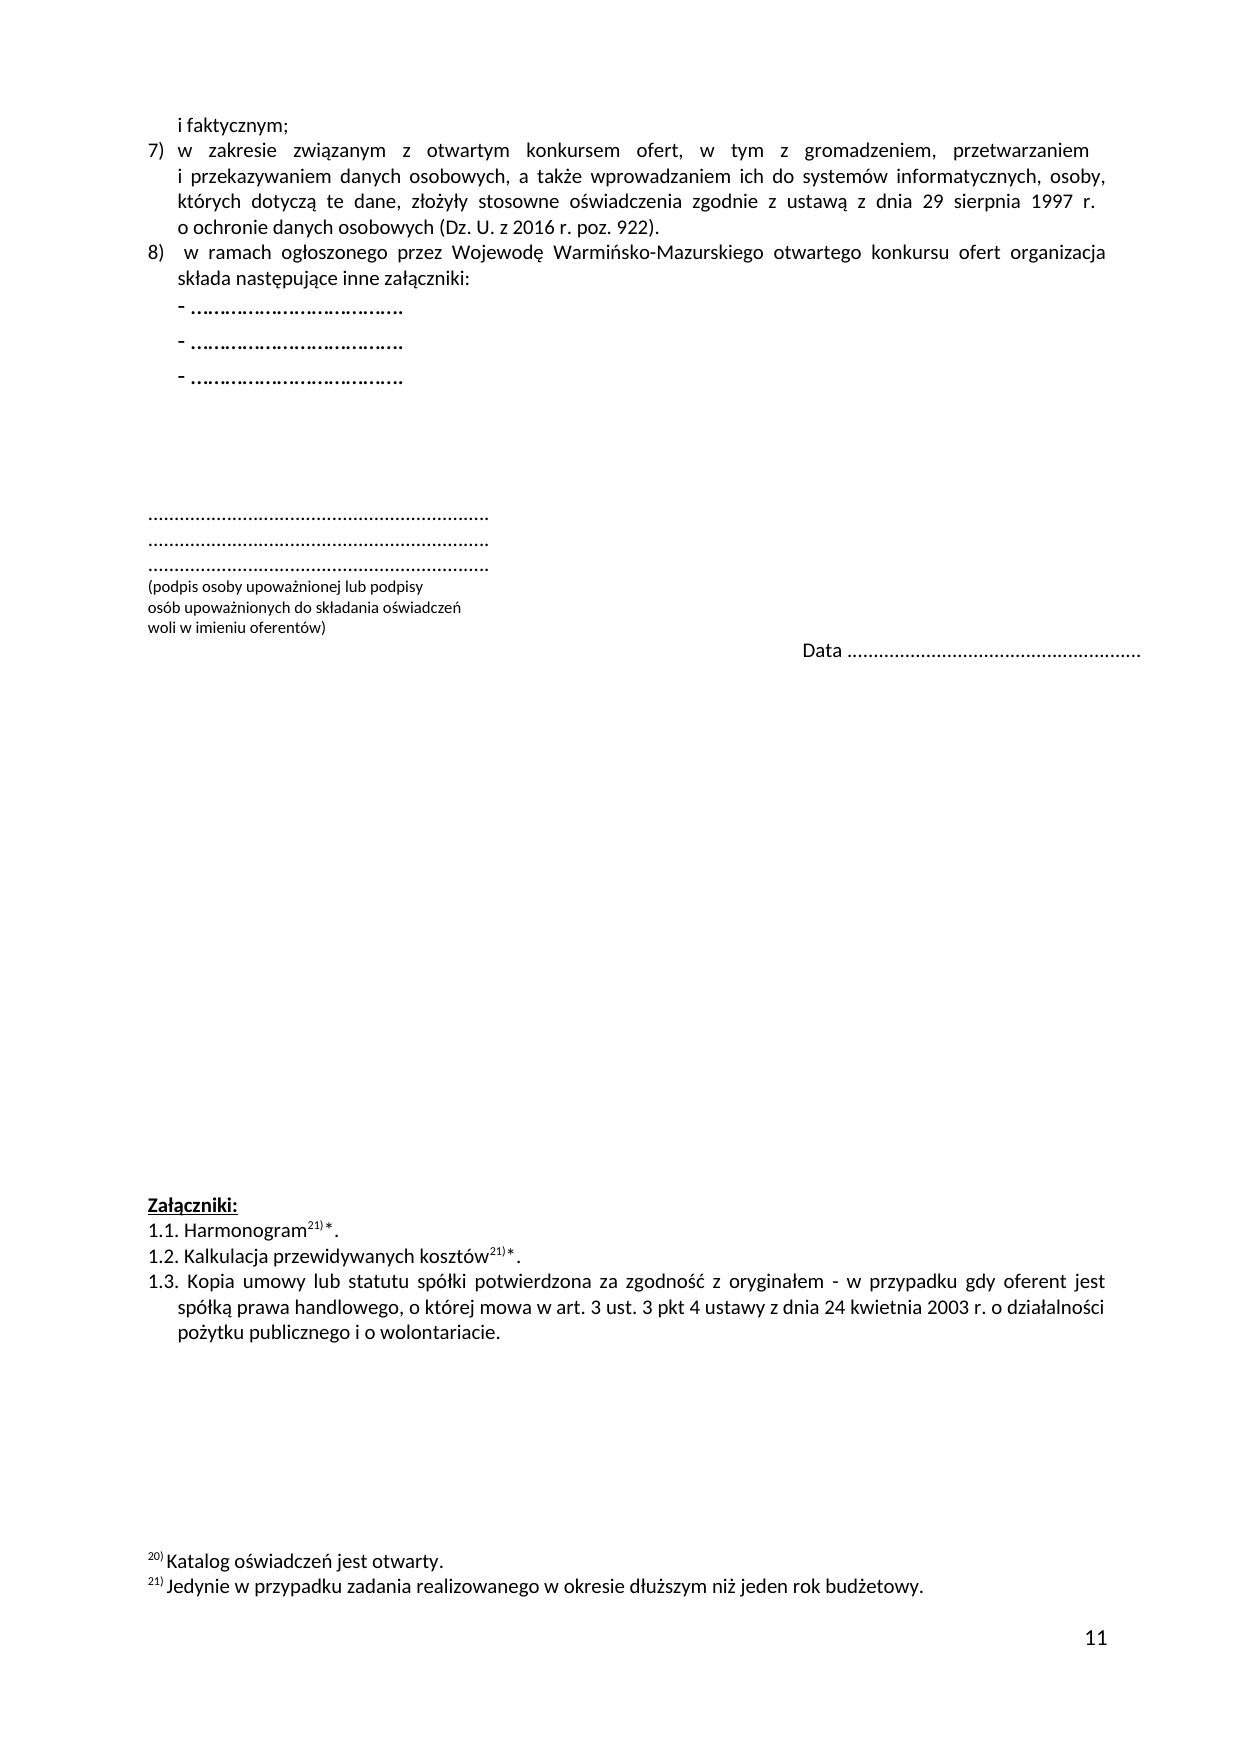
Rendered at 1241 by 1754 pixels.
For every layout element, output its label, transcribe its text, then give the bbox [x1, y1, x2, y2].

text woli w imieniu oferentów) [148, 617, 1107, 638]
text - ………………………………. [148, 290, 1107, 321]
text 20) Katalog oświadczeń jest otwarty. [148, 1548, 1107, 1573]
text Załączniki: [148, 1192, 1107, 1218]
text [148, 112, 1107, 138]
text ................................................................. [148, 501, 1107, 526]
text 8) w ramach ogłoszonego przez Wojewodę Warmińsko-Mazurskiego otwartego konkursu ofert organizacja składa następujące inne załączniki: [148, 239, 1107, 290]
text ................................................................. [148, 551, 1107, 577]
text (podpis osoby upoważnionej lub podpisy [148, 577, 1107, 597]
text - ………………………………. [148, 325, 1107, 356]
text 1.3. Kopia umowy lub statutu spółki potwierdzona za zgodność z oryginałem - w przypadku gdy oferent jest spółką prawa handlowego, o której mowa w art. 3 ust. 3 pkt 4 ustawy z dnia 24 kwietnia 2003 r. o działalności pożytku publicznego i o wolontariacie. [148, 1268, 1107, 1345]
text 1.2. Kalkulacja przewidywanych kosztów21)*. [148, 1243, 1107, 1268]
text Data ........................................................ [148, 638, 1107, 663]
text 1.1. Harmonogram21)*. [148, 1218, 1107, 1243]
text - ………………………………. [148, 360, 1107, 391]
text ................................................................. [148, 526, 1107, 551]
text 7) w zakresie związanym z otwartym konkursem ofert, w tym z gromadzeniem, przetwarzaniem i przekazywaniem danych osobowych, a także wprowadzaniem ich do systemów informatycznych, osoby, których dotyczą te dane, złożyły stosowne oświadczenia zgodnie z ustawą z dnia 29 sierpnia 1997 r. o ochronie danych osobowych (Dz. U. z 2016 r. poz. 922). [148, 138, 1107, 239]
text osób upoważnionych do składania oświadczeń [148, 597, 1107, 617]
text 21) Jedynie w przypadku zadania realizowanego w okresie dłuższym niż jeden rok budżetowy. [148, 1573, 1107, 1599]
